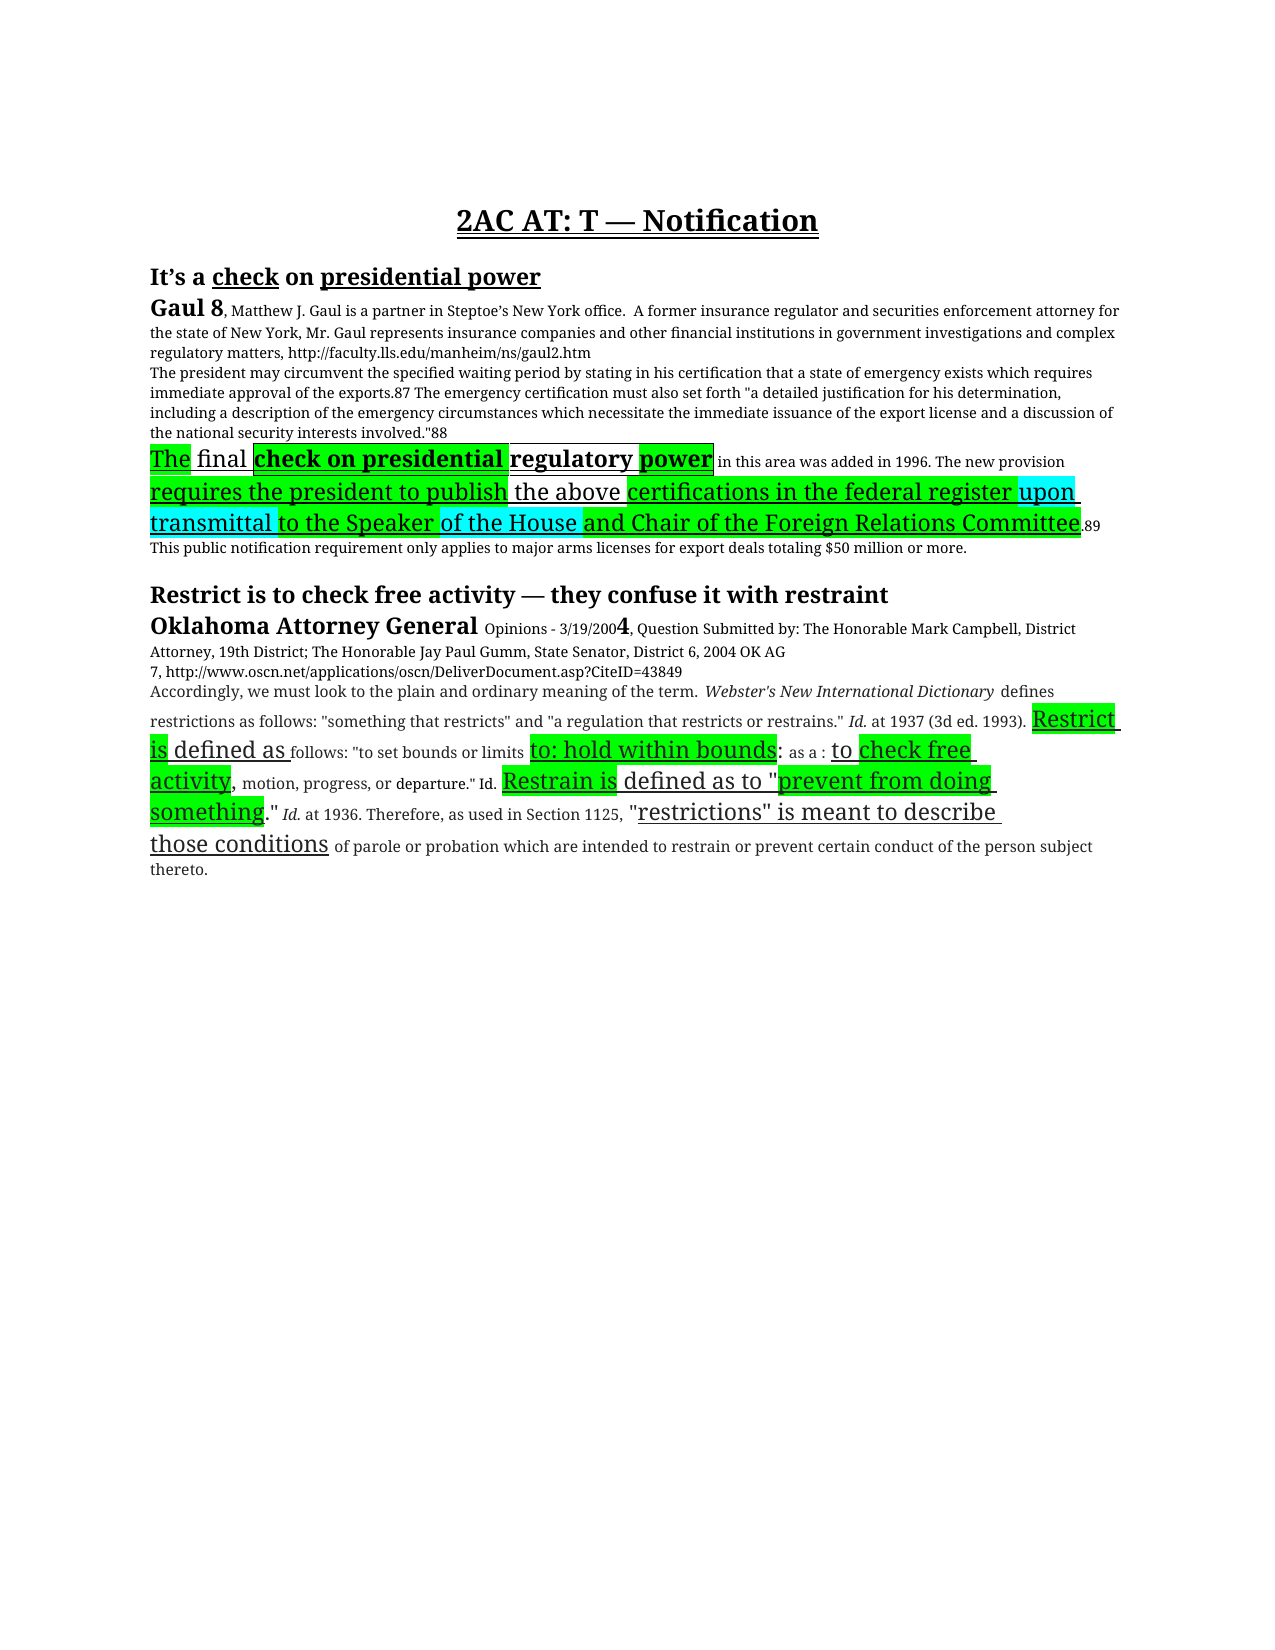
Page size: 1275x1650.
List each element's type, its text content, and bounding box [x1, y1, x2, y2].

text Accordingly, we must look to the plain and ordinary meaning of the term. Webster's New International Dictionary defines restrictions as follows: "something that restricts" and "a regulation that restricts or restrains." Id. at 1937 (3d ed. 1993). Restrict is defined as follows: "to set bounds or limits to: hold within bounds: as a : to check free activity, motion, progress, or departure." Id. Restrain is defined as to "prevent from doing something." Id. at 1936. Therefore, as used in Section 1125, "restrictions" is meant to describe those conditions of parole or probation which are intended to restrain or prevent certain conduct of the person subject thereto. [150, 681, 1125, 880]
subtitle It’s a check on presidential power [150, 261, 1125, 292]
subtitle 2AC AT: T — Notification [150, 200, 1125, 240]
text The president may circumvent the specified waiting period by stating in his certification that a state of emergency exists which requires immediate approval of the exports.87 The emergency certification must also set forth "a detailed justification for his determination, including a description of the emergency circumstances which necessitate the immediate issuance of the export license and a discussion of the national security interests involved."88 The final check on presidential regulatory power in this area was added in 1996. The new provision requires the president to publish the above certifications in the federal register upon transmittal to the Speaker of the House and Chair of the Foreign Relations Committee.89 This public notification requirement only applies to major arms licenses for export deals totaling $50 million or more. [150, 363, 1125, 558]
subtitle Restrict is to check free activity — they confuse it with restraint [150, 579, 1125, 610]
text Gaul 8, Matthew J. Gaul is a partner in Steptoe’s New York office. A former insurance regulator and securities enforcement attorney for the state of New York, Mr. Gaul represents insurance companies and other financial institutions in government investigations and complex regulatory matters, http://faculty.lls.edu/manheim/ns/gaul2.htm [150, 292, 1125, 363]
text Oklahoma Attorney General Opinions - 3/19/2004, Question Submitted by: The Honorable Mark Campbell, District Attorney, 19th District; The Honorable Jay Paul Gumm, State Senator, District 6, 2004 OK AG 7, http://www.oscn.net/applications/oscn/DeliverDocument.asp?CiteID=43849 [150, 610, 1125, 681]
